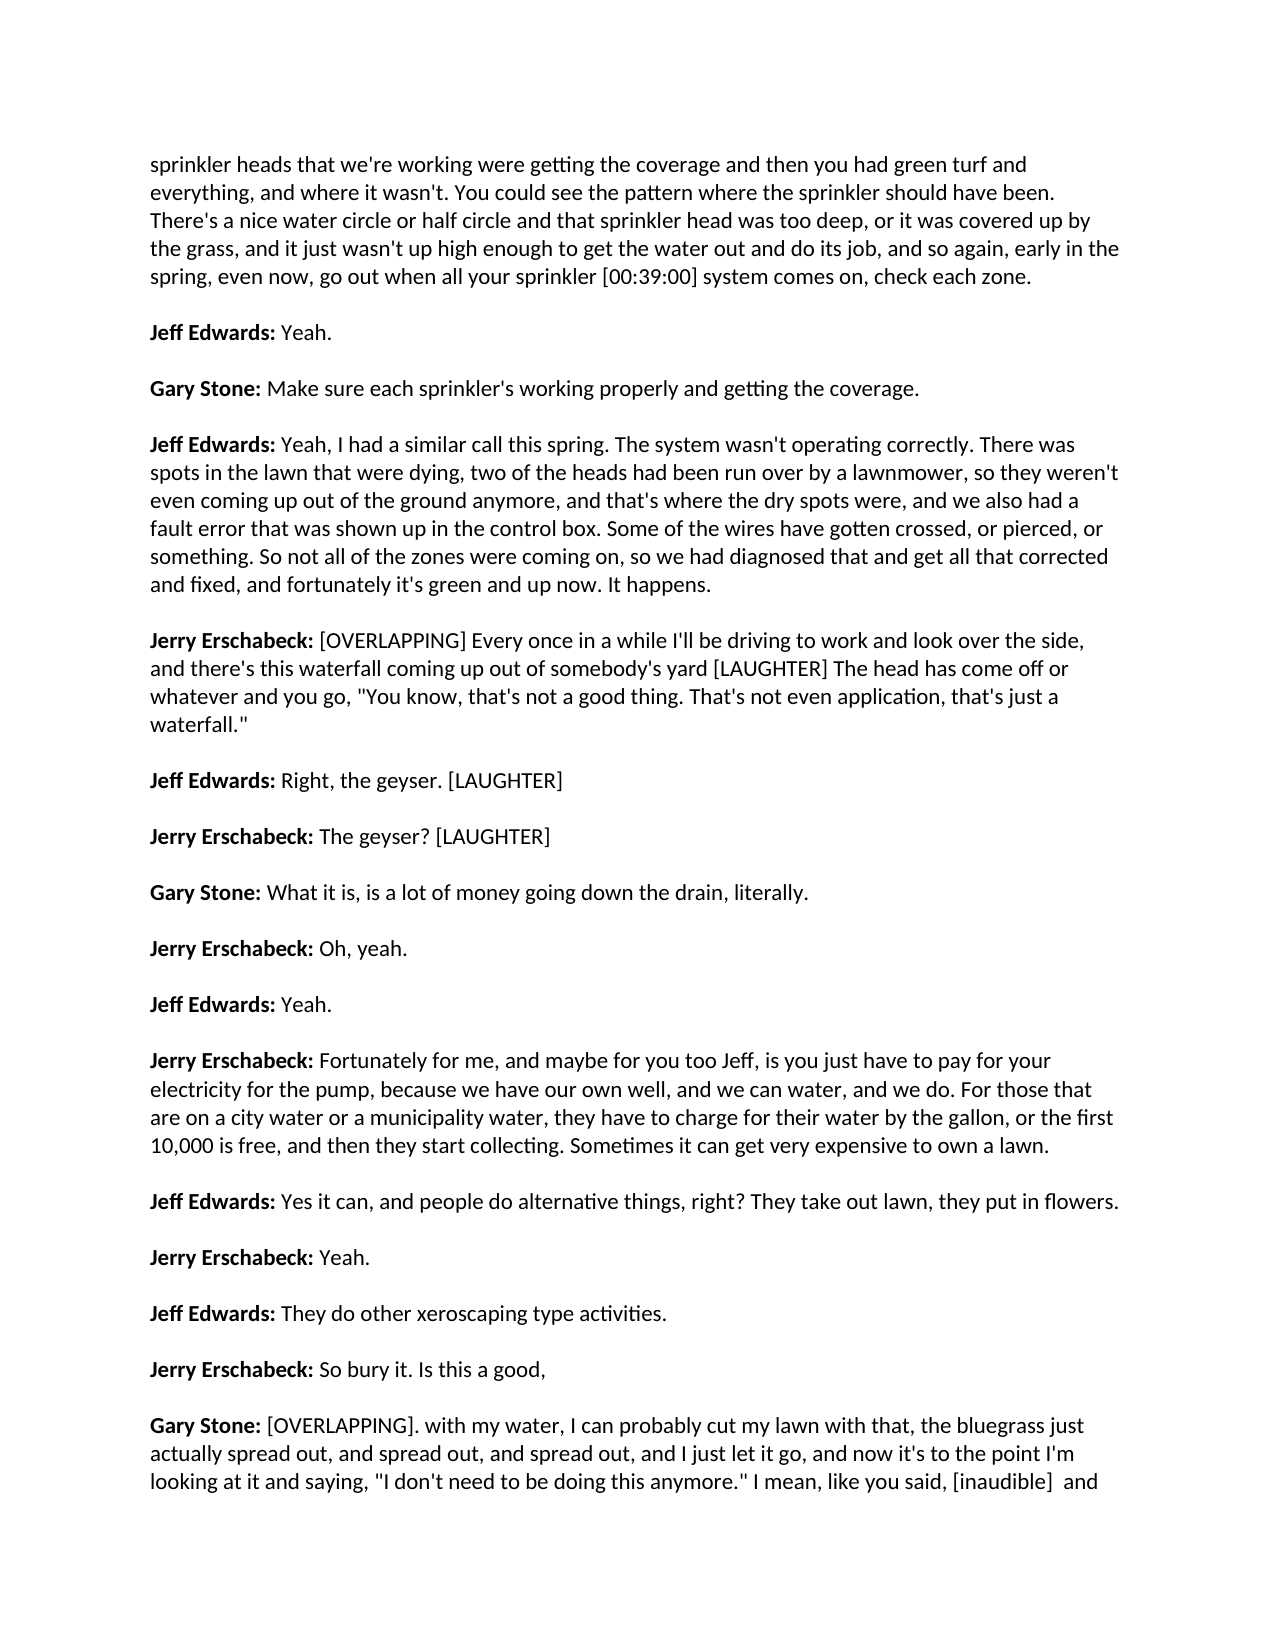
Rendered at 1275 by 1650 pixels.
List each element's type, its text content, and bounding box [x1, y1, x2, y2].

text Jeff Edwards: Right, the geyser. [LAUGHTER] [150, 766, 1125, 794]
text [150, 1411, 1125, 1495]
text Gary Stone: Make sure each sprinkler's working properly and getting the coverage. [150, 374, 1125, 402]
text Jeff Edwards: Yeah. [150, 991, 1125, 1019]
text Jerry Erschabeck: The geyser? [LAUGHTER] [150, 822, 1125, 851]
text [150, 150, 1125, 290]
text Jerry Erschabeck: Fortunately for me, and maybe for you too Jeff, is you just have to pay for your electricity for the pump, because we have our own well, and we can water, and we do. For those that are on a city water or a municipality water, they have to charge for their water by the gallon, or the first 10,000 is free, and then they start collecting. Sometimes it can get very expensive to own a lawn. [150, 1047, 1125, 1159]
text Jerry Erschabeck: Yeah. [150, 1243, 1125, 1271]
text Jerry Erschabeck: So bury it. Is this a good, [150, 1355, 1125, 1383]
text Jerry Erschabeck: [OVERLAPPING] Every once in a while I'll be driving to work and look over the side, and there's this waterfall coming up out of somebody's yard [LAUGHTER] The head has come off or whatever and you go, "You know, that's not a good thing. That's not even application, that's just a waterfall." [150, 626, 1125, 738]
text Jeff Edwards: They do other xeroscaping type activities. [150, 1299, 1125, 1327]
text Jeff Edwards: Yeah. [150, 318, 1125, 346]
text Jeff Edwards: Yeah, I had a similar call this spring. The system wasn't operating correctly. There was spots in the lawn that were dying, two of the heads had been run over by a lawnmower, so they weren't even coming up out of the ground anymore, and that's where the dry spots were, and we also had a fault error that was shown up in the control box. Some of the wires have gotten crossed, or pierced, or something. So not all of the zones were coming on, so we had diagnosed that and get all that corrected and fixed, and fortunately it's green and up now. It happens. [150, 430, 1125, 598]
text Jerry Erschabeck: Oh, yeah. [150, 934, 1125, 963]
text Gary Stone: What it is, is a lot of money going down the drain, literally. [150, 878, 1125, 907]
text Jeff Edwards: Yes it can, and people do alternative things, right? They take out lawn, they put in flowers. [150, 1187, 1125, 1215]
